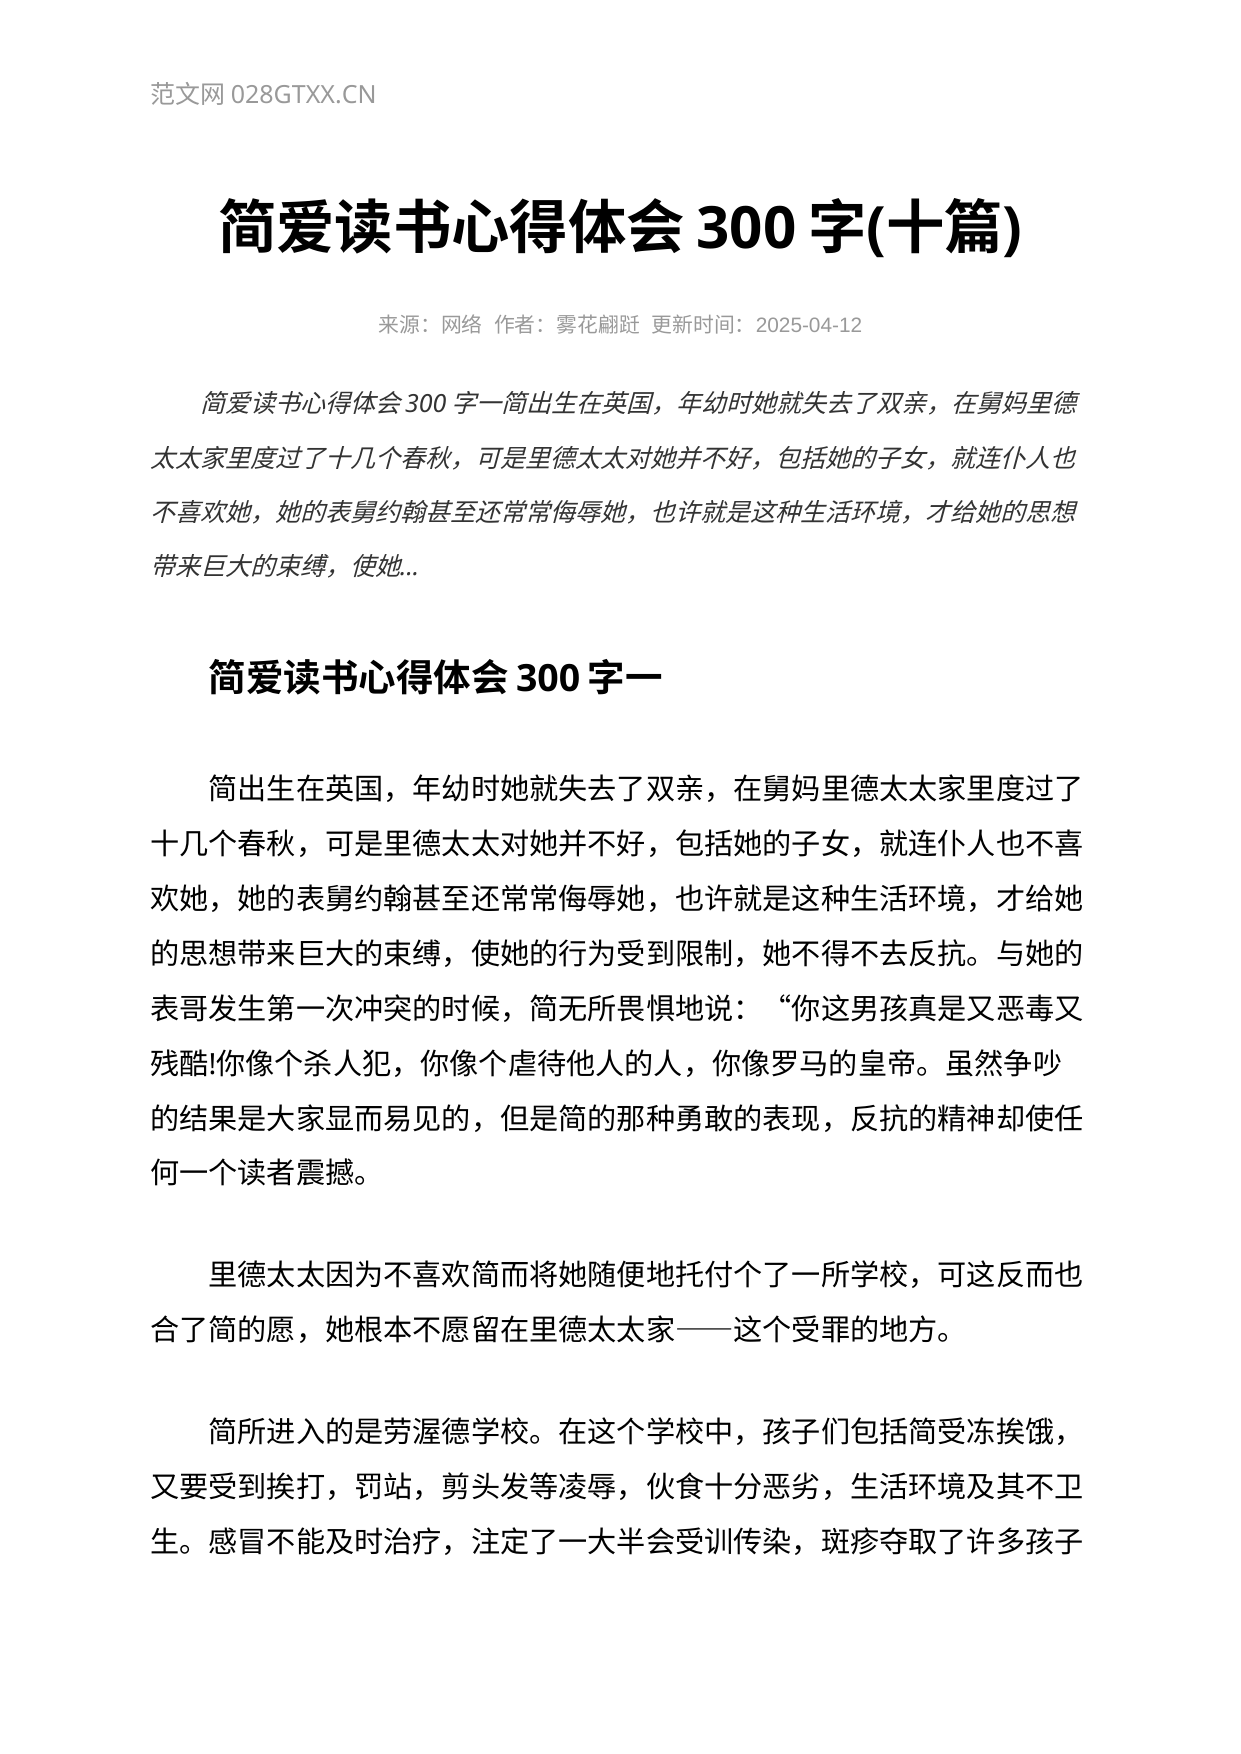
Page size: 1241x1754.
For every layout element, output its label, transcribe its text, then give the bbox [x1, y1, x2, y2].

text 简爱读书心得体会300字一 [150, 648, 1090, 703]
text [150, 1408, 1090, 1561]
text 里德太太因为不喜欢简而将她随便地托付个了一所学校，可这反而也合了简的愿，她根本不愿留在里德太太家——这个受罪的地方。 [150, 1252, 1090, 1349]
text 简爱读书心得体会300字一简出生在英国，年幼时她就失去了双亲，在舅妈里德太太家里度过了十几个春秋，可是里德太太对她并不好，包括她的子女，就连仆人也不喜欢她，她的表舅约翰甚至还常常侮辱她，也许就是这种生活环境，才给她的思想带来巨大的束缚，使她... [150, 384, 1090, 583]
subtitle 简爱读书心得体会300字(十篇) [150, 181, 1090, 266]
text 来源：网络 作者：雾花翩跹 更新时间：2025-04-12 [150, 313, 1090, 337]
text 简出生在英国，年幼时她就失去了双亲，在舅妈里德太太家里度过了十几个春秋，可是里德太太对她并不好，包括她的子女，就连仆人也不喜欢她，她的表舅约翰甚至还常常侮辱她，也许就是这种生活环境，才给她的思想带来巨大的束缚，使她的行为受到限制，她不得不去反抗。与她的表哥发生第一次冲突的时候，简无所畏惧地说：“你这男孩真是又恶毒又残酷!你像个杀人犯，你像个虐待他人的人，你像罗马的皇帝。虽然争吵的结果是大家显而易见的，但是简的那种勇敢的表现，反抗的精神却使任何一个读者震撼。 [150, 766, 1090, 1192]
